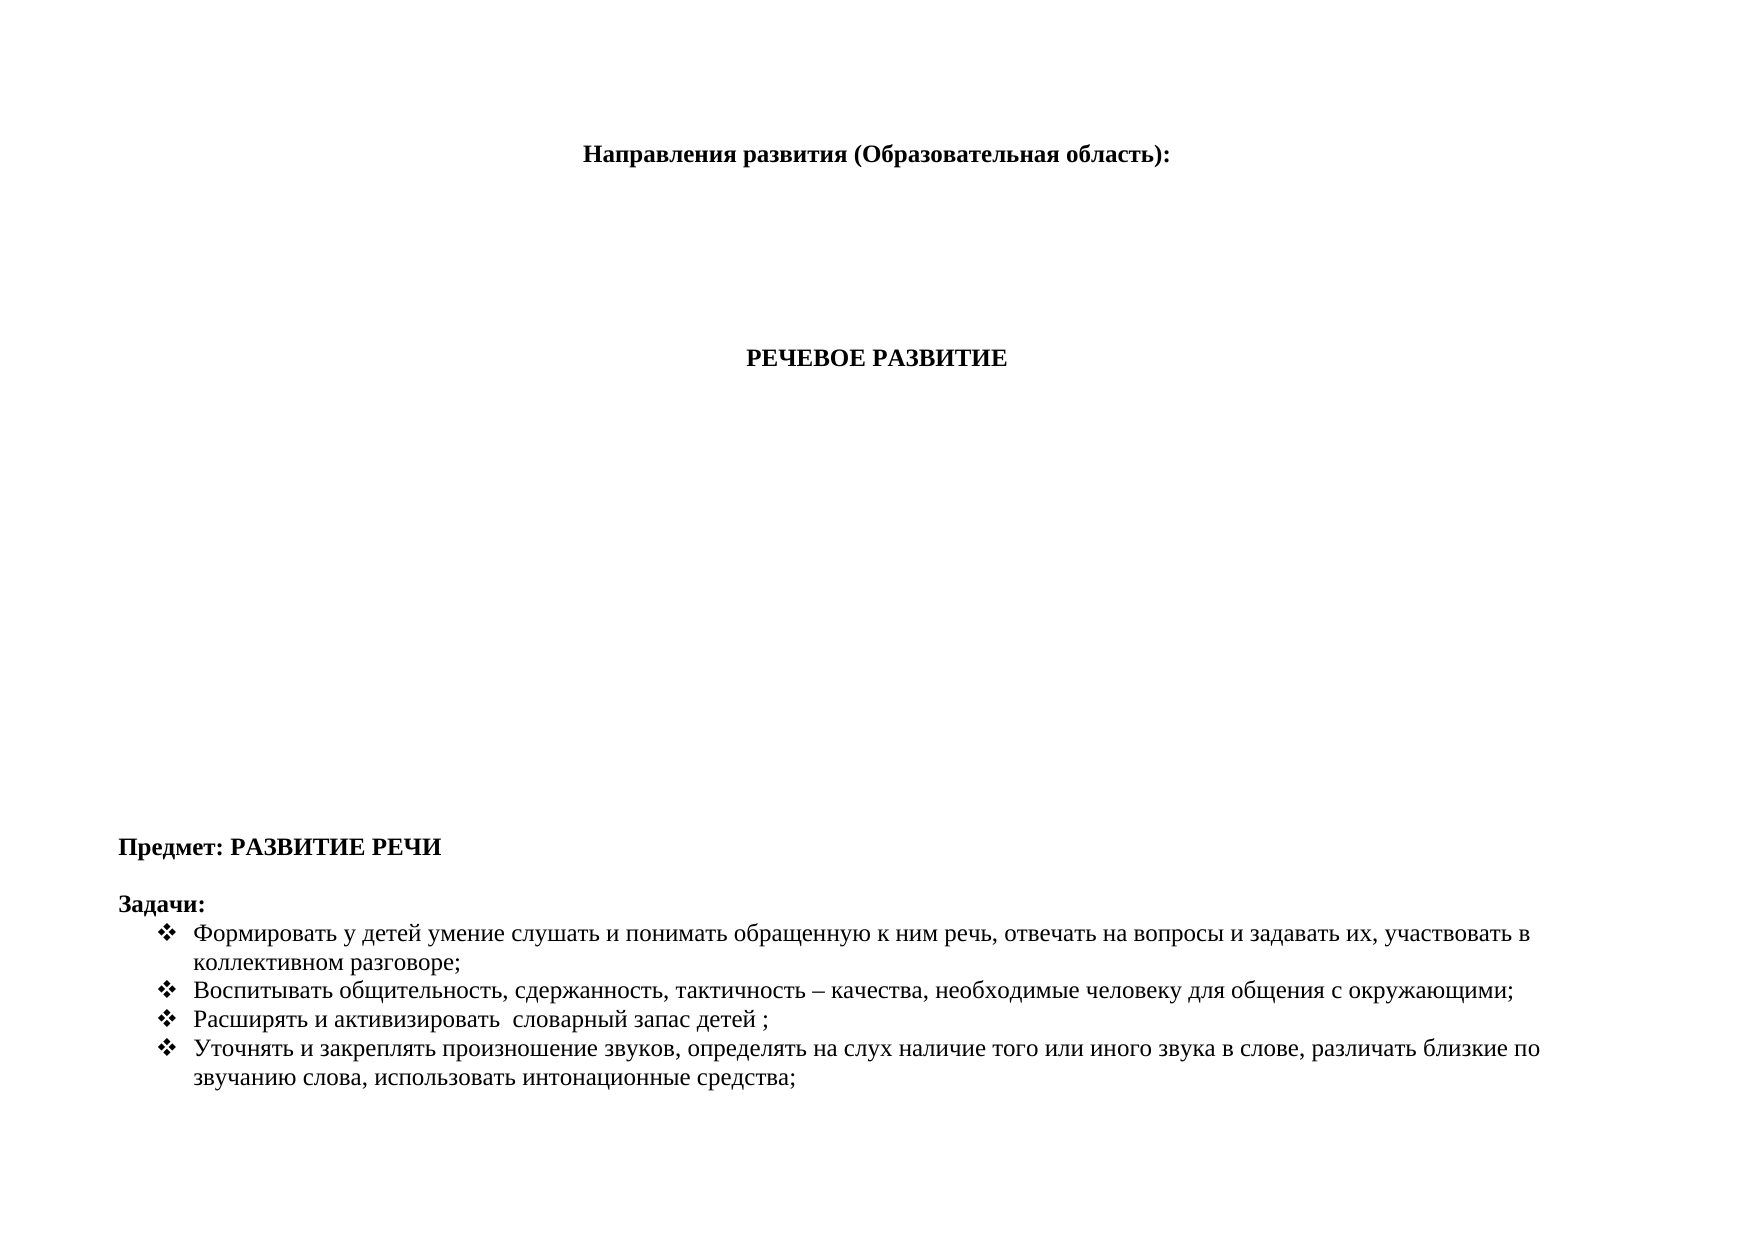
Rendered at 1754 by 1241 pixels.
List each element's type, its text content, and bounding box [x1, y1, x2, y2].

text Задачи: [118, 889, 1636, 918]
text Направления развития (Образовательная область): [118, 139, 1636, 168]
text РЕЧЕВОЕ РАЗВИТИЕ [118, 343, 1636, 372]
list Формировать у детей умение слушать и понимать обращенную к ним речь, отвечать на вопросы и задавать их, участвовать в коллективном разговоре; [156, 918, 1636, 976]
list Расширять и активизировать словарный запас детей ; [156, 1004, 1636, 1033]
text Предмет: РАЗВИТИЕ РЕЧИ [118, 832, 1636, 861]
list Воспитывать общительность, сдержанность, тактичность – качества, необходимые человеку для общения с окружающими; [156, 976, 1636, 1004]
list Уточнять и закреплять произношение звуков, определять на слух наличие того или иного звука в слове, различать близкие по звучанию слова, использовать интонационные средства; [156, 1033, 1636, 1091]
